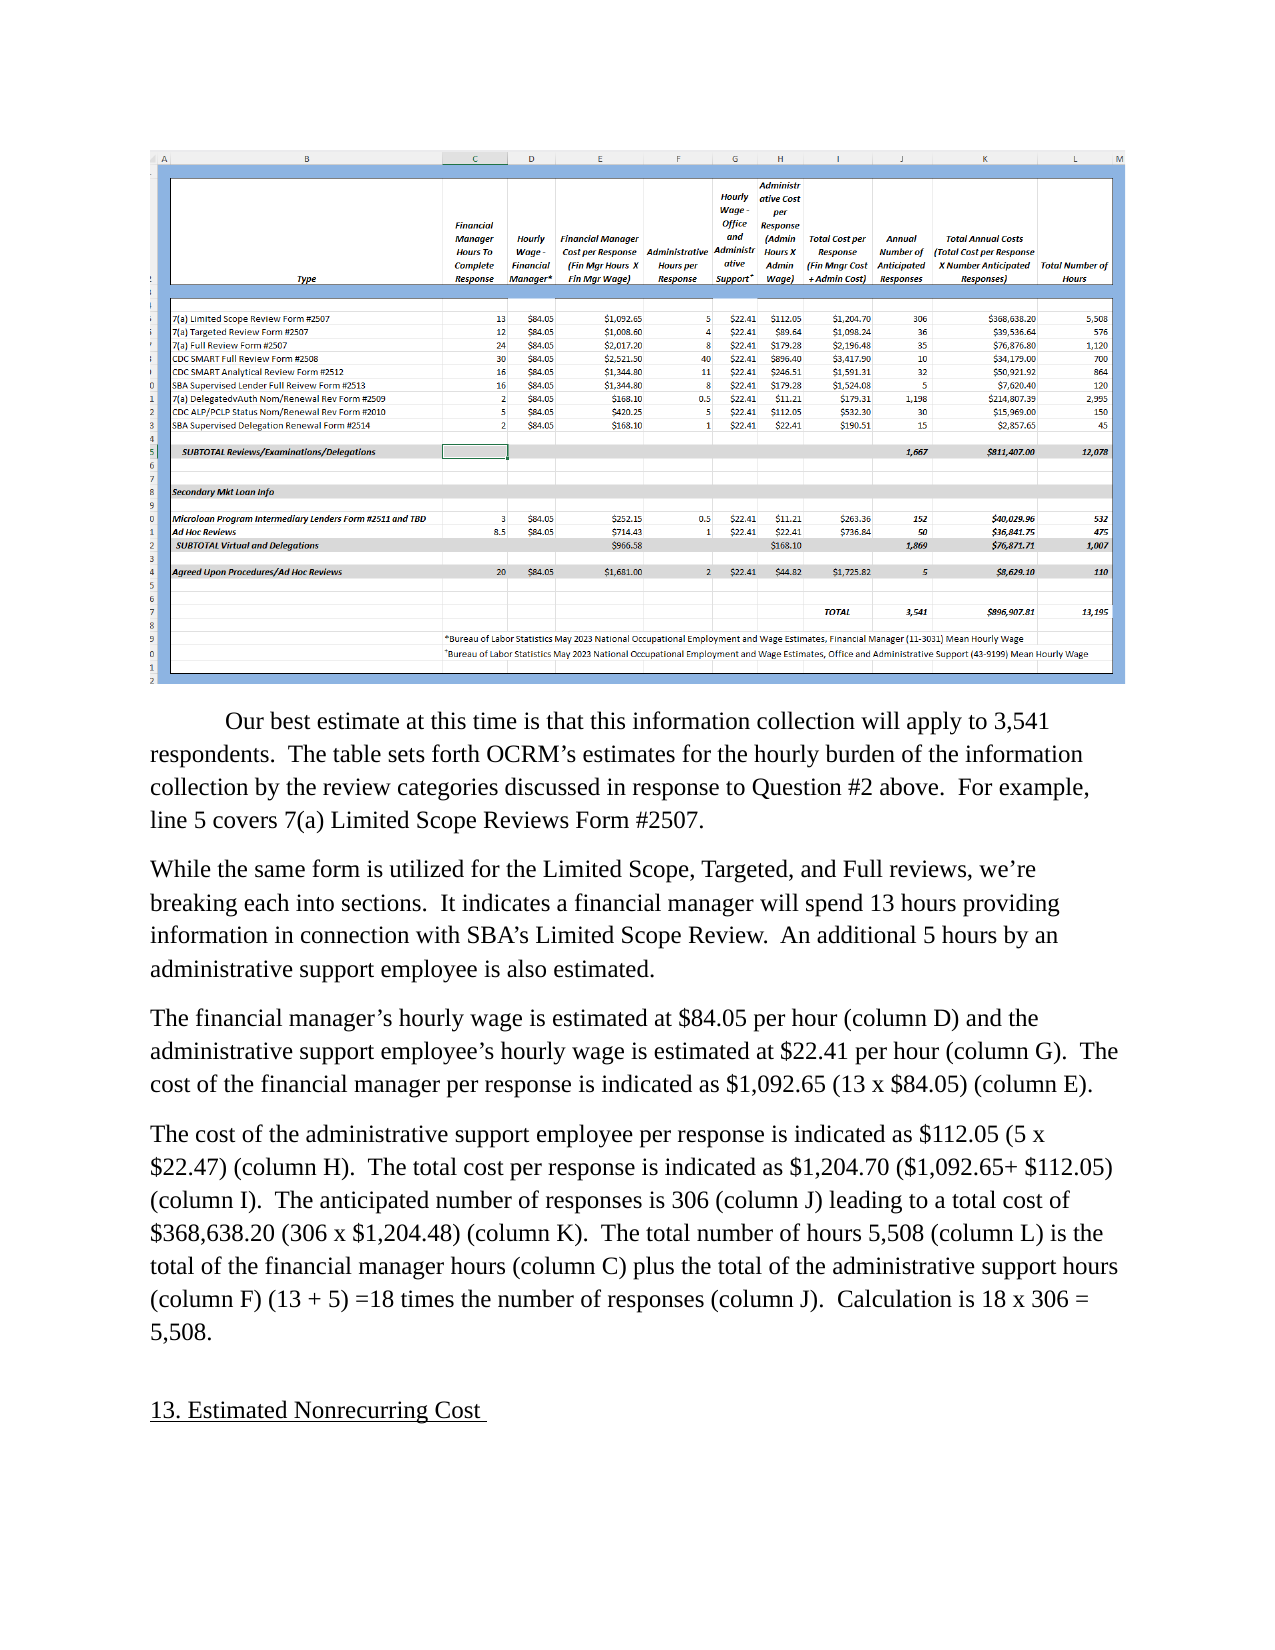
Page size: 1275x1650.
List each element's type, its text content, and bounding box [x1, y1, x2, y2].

text Our best estimate at this time is that this information collection will apply to 3,541 respondents. The table sets forth OCRM’s estimates for the hourly burden of the information collection by the review categories discussed in response to Question #2 above. For example, line 5 covers 7(a) Limited Scope Reviews Form #2507. [150, 706, 1125, 834]
text The cost of the administrative support employee per response is indicated as $112.05 (5 x $22.47) (column H). The total cost per response is indicated as $1,204.70 ($1,092.65+ $112.05) (column I). The anticipated number of responses is 306 (column J) leading to a total cost of $368,638.20 (306 x $1,204.48) (column K). The total number of hours 5,508 (column L) is the total of the financial manager hours (column C) plus the total of the administrative support hours (column F) (13 + 5) =18 times the number of responses (column J). Calculation is 18 x 306 = 5,508. [150, 1119, 1125, 1346]
text The financial manager’s hourly wage is estimated at $84.05 per hour (column D) and the administrative support employee’s hourly wage is estimated at $22.41 per hour (column G). The cost of the financial manager per response is indicated as $1,092.65 (13 x $84.05) (column E). [150, 1003, 1125, 1098]
picture [150, 150, 1125, 684]
text While the same form is utilized for the Limited Scope, Targeted, and Full reviews, we’re breaking each into sections. It indicates a financial manager will spend 13 hours providing information in connection with SBA’s Limited Scope Review. An additional 5 hours by an administrative support employee is also estimated. [150, 854, 1125, 982]
text 13. Estimated Nonrecurring Cost [150, 1396, 1125, 1424]
